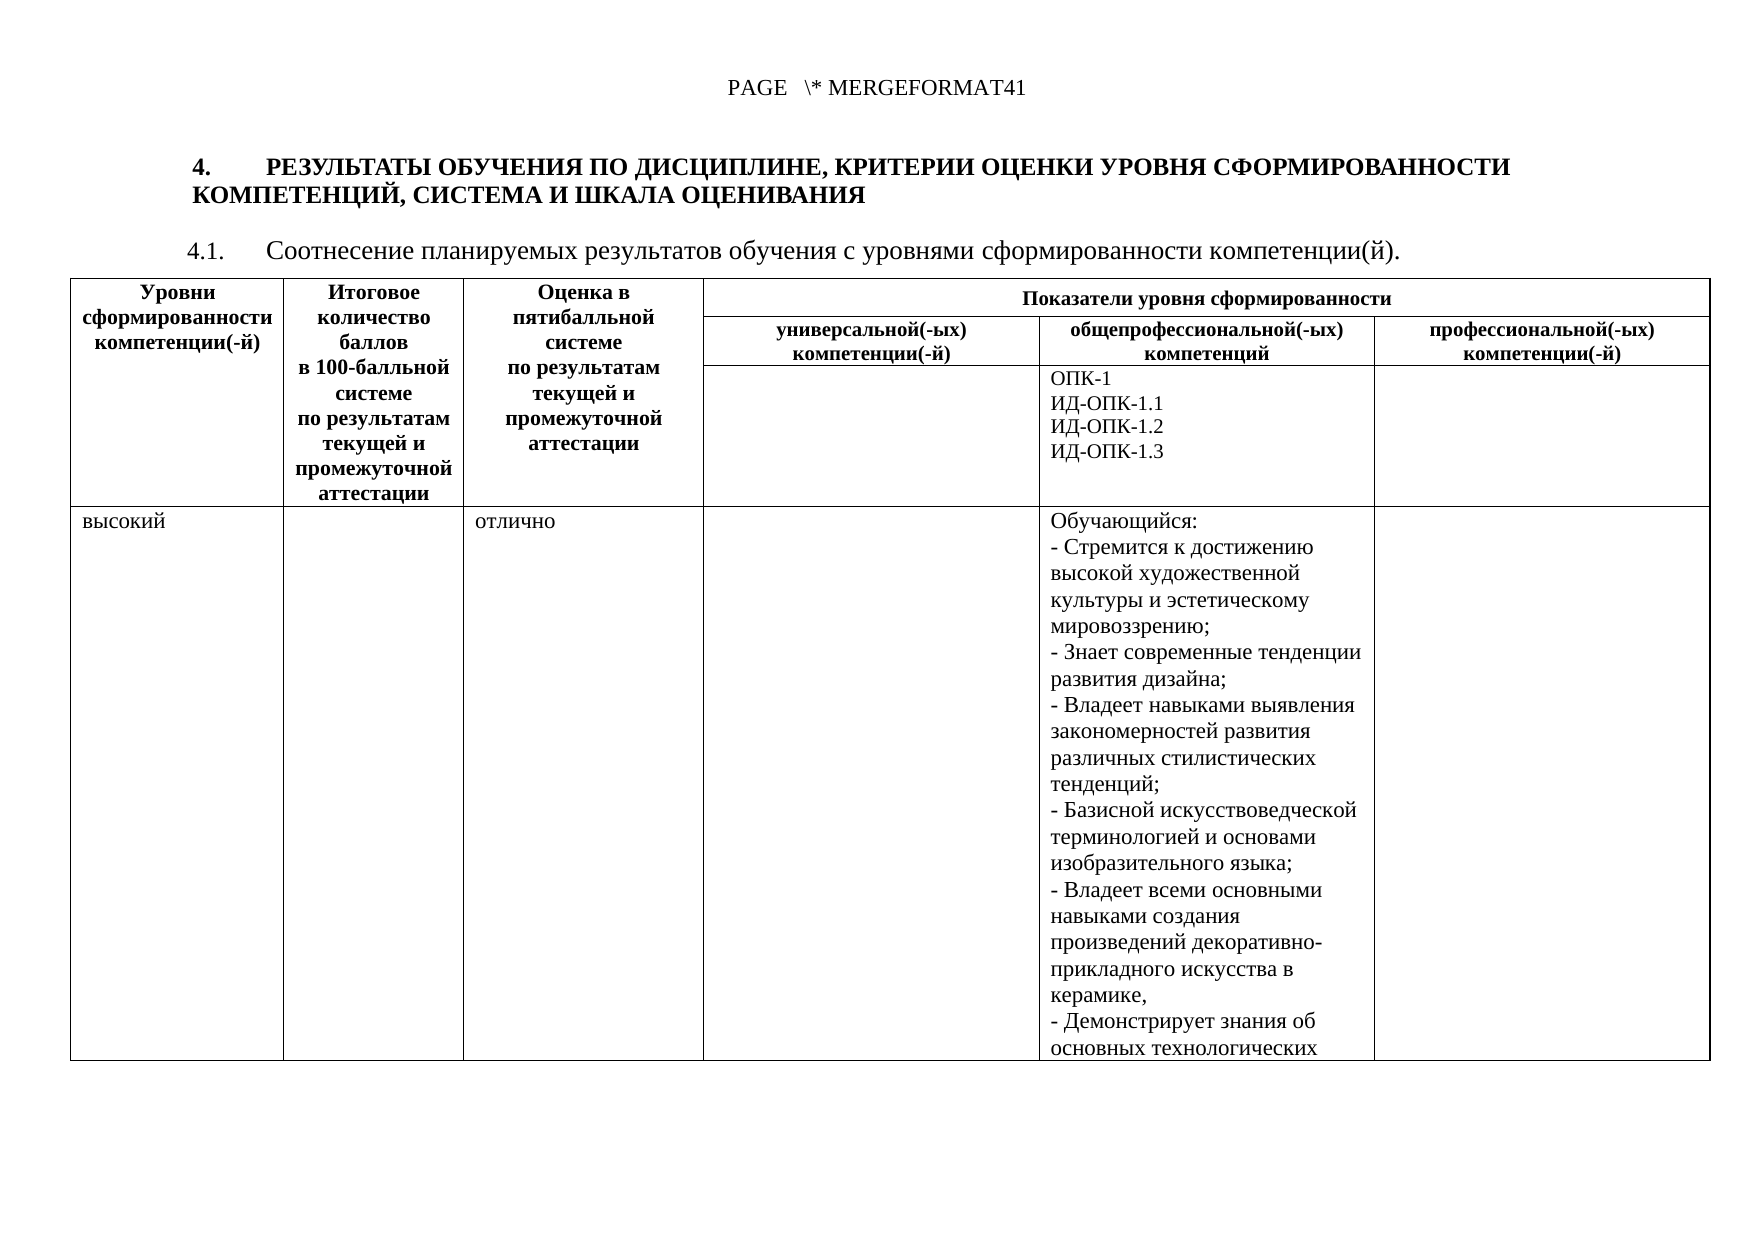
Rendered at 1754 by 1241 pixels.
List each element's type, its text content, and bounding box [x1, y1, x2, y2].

table_cell общепрофессиональной(-ых) компетенций [1040, 317, 1374, 365]
table_cell [1375, 366, 1709, 506]
subtitle РЕЗУЛЬТАТЫ ОБУЧЕНИЯ ПО ДИСЦИПЛИНЕ, КРИТЕРИИ ОЦЕНКИ УРОВНЯ СФОРМИРОВАННОСТИ КОМПЕТЕНЦИЙ, СИСТЕМА И ШКАЛА ОЦЕНИВАНИЯ [192, 152, 1636, 209]
subtitle Соотнесение планируемых результатов обучения с уровнями сформированности компетенции(й). [187, 234, 1636, 265]
table_cell [704, 507, 1039, 1060]
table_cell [1040, 507, 1374, 1060]
table_header Уровни сформированности компетенции(-й) [71, 279, 283, 506]
table_cell универсальной(-ых) компетенции(-й) [704, 317, 1039, 365]
table_cell профессиональной(-ых) компетенции(-й) [1375, 317, 1709, 365]
table_cell ОПК-1 ИД-ОПК-1.1 ИД-ОПК-1.2 ИД-ОПК-1.3 [1040, 366, 1374, 506]
table_cell [704, 366, 1039, 506]
table_header Показатели уровня сформированности [704, 279, 1709, 316]
table_cell [1375, 507, 1709, 1060]
table_header Оценка в пятибалльной системе по результатам текущей и промежуточной аттестации [464, 279, 703, 506]
table_cell [284, 507, 463, 1060]
table_cell отлично [464, 507, 703, 1060]
table_header Итоговое количество баллов в 100-балльной системе по результатам текущей и промежуточной аттестации [284, 279, 463, 506]
table_cell высокий [71, 507, 283, 1060]
